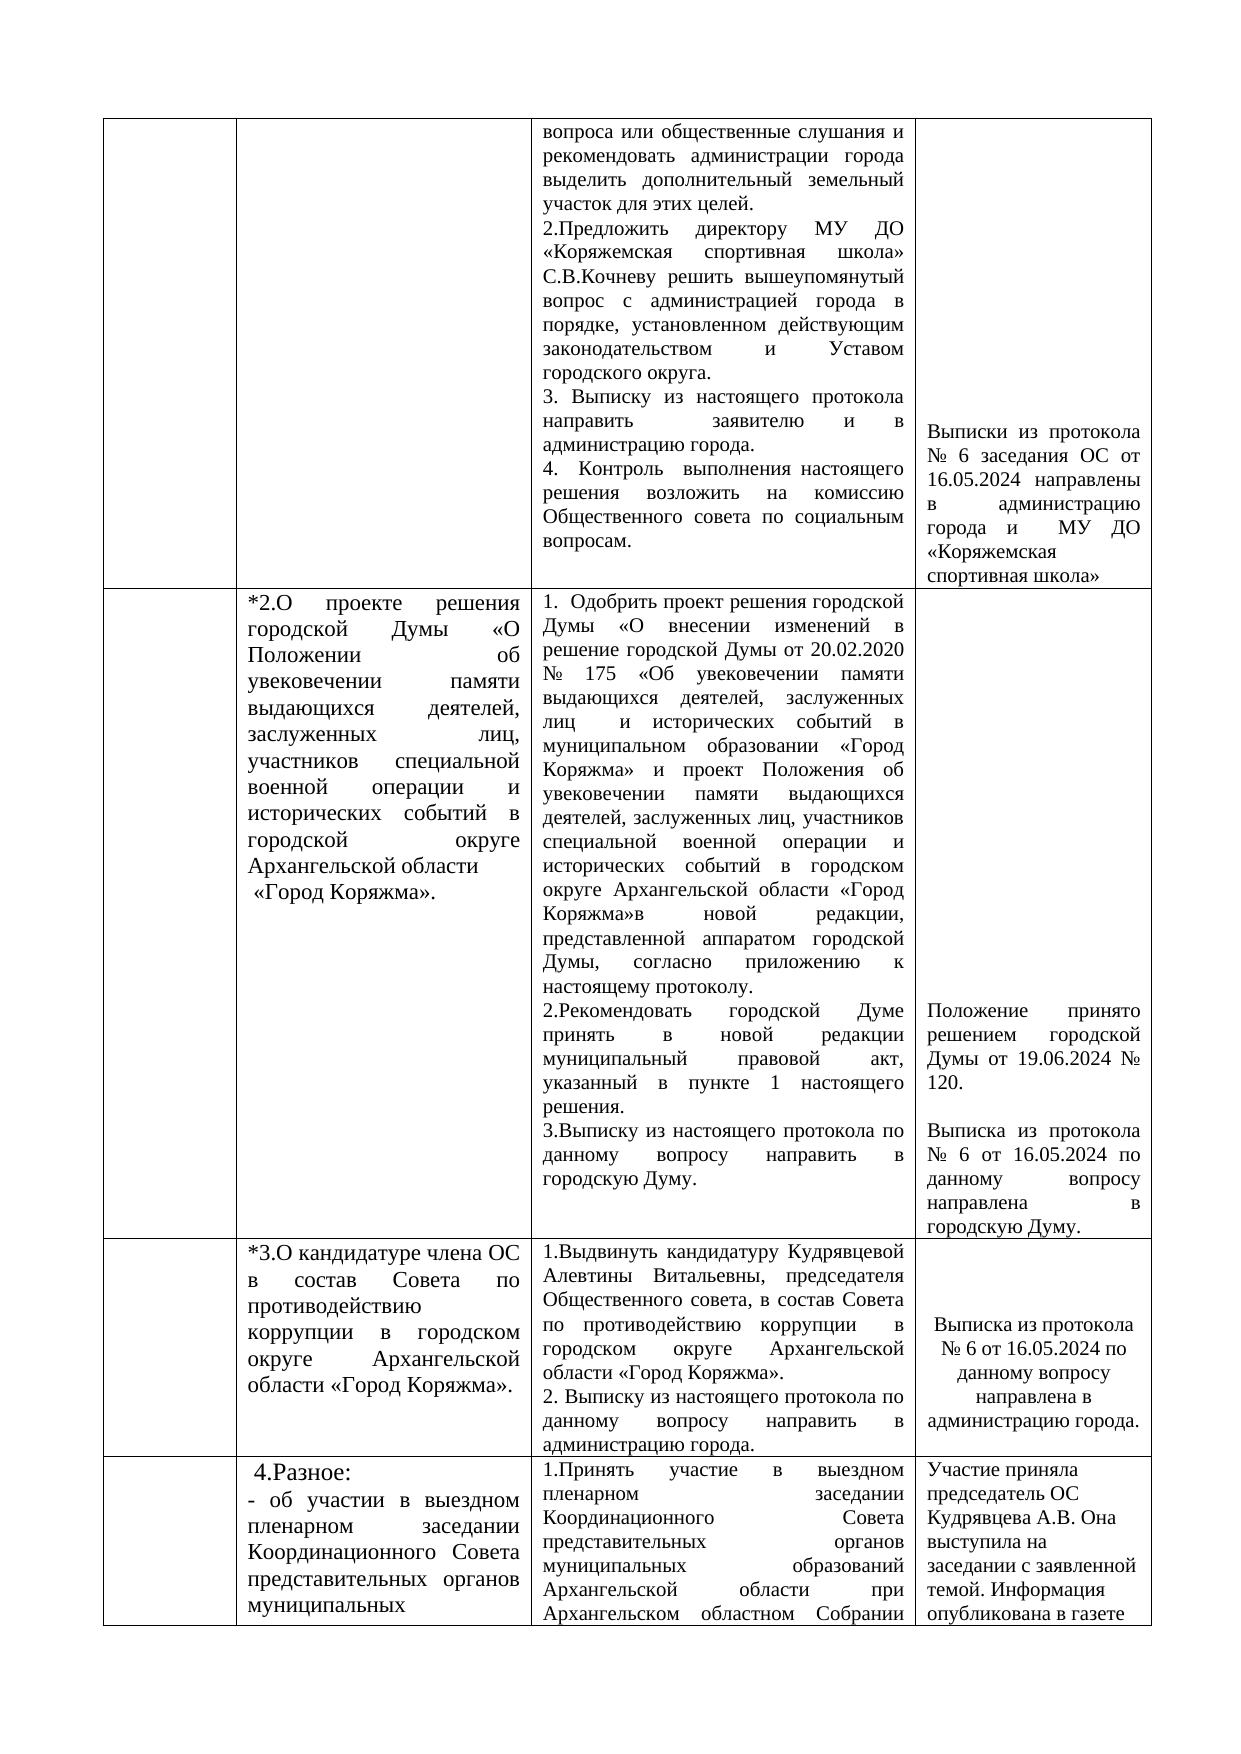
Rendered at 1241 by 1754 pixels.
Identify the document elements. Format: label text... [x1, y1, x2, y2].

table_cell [104, 119, 236, 587]
table_cell 1. Одобрить проект решения городской Думы «О внесении изменений в решение городской Думы от 20.02.2020 № 175 «Об увековечении памяти выдающихся деятелей, заслуженных лиц и исторических событий в муниципальном образовании «Город Коряжма» и проект Положения об увековечении памяти выдающихся деятелей, заслуженных лиц, участников специальной военной операции и исторических событий в городском округе Архангельской области «Город Коряжма»в новой редакции, представленной аппаратом городской Думы, согласно приложению к настоящему протоколу. 2.Рекомендовать городской Думе принять в новой редакции муниципальный правовой акт, указанный в пункте 1 настоящего решения. 3.Выписку из настоящего протокола по данному вопросу направить в городскую Думу. [532, 589, 915, 1238]
table_cell Выписка из протокола № 6 от 16.05.2024 по данному вопросу направлена в администрацию города. [916, 1239, 1151, 1456]
table_cell *2.О проекте решения городской Думы «О Положении об увековечении памяти выдающихся деятелей, заслуженных лиц, участников специальной военной операции и исторических событий в городской округе Архангельской области «Город Коряжма». [237, 589, 531, 1238]
table_cell *3.О кандидатуре члена ОС в состав Совета по противодействию коррупции в городском округе Архангельской области «Город Коряжма». [237, 1239, 531, 1456]
table_cell 1.Выдвинуть кандидатуру Кудрявцевой Алевтины Витальевны, председателя Общественного совета, в состав Совета по противодействию коррупции в городском округе Архангельской области «Город Коряжма». 2. Выписку из настоящего протокола по данному вопросу направить в администрацию города. [532, 1239, 915, 1456]
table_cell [916, 1457, 1151, 1625]
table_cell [532, 119, 915, 587]
table_cell [104, 1457, 236, 1625]
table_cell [532, 1457, 915, 1625]
table_cell [104, 589, 236, 1238]
table_cell [104, 1239, 236, 1456]
table_cell Положение принято решением городской Думы от 19.06.2024 № 120. Выписка из протокола № 6 от 16.05.2024 по данному вопросу направлена в городскую Думу. [916, 589, 1151, 1238]
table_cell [916, 119, 1151, 587]
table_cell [237, 119, 531, 587]
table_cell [237, 1457, 531, 1625]
